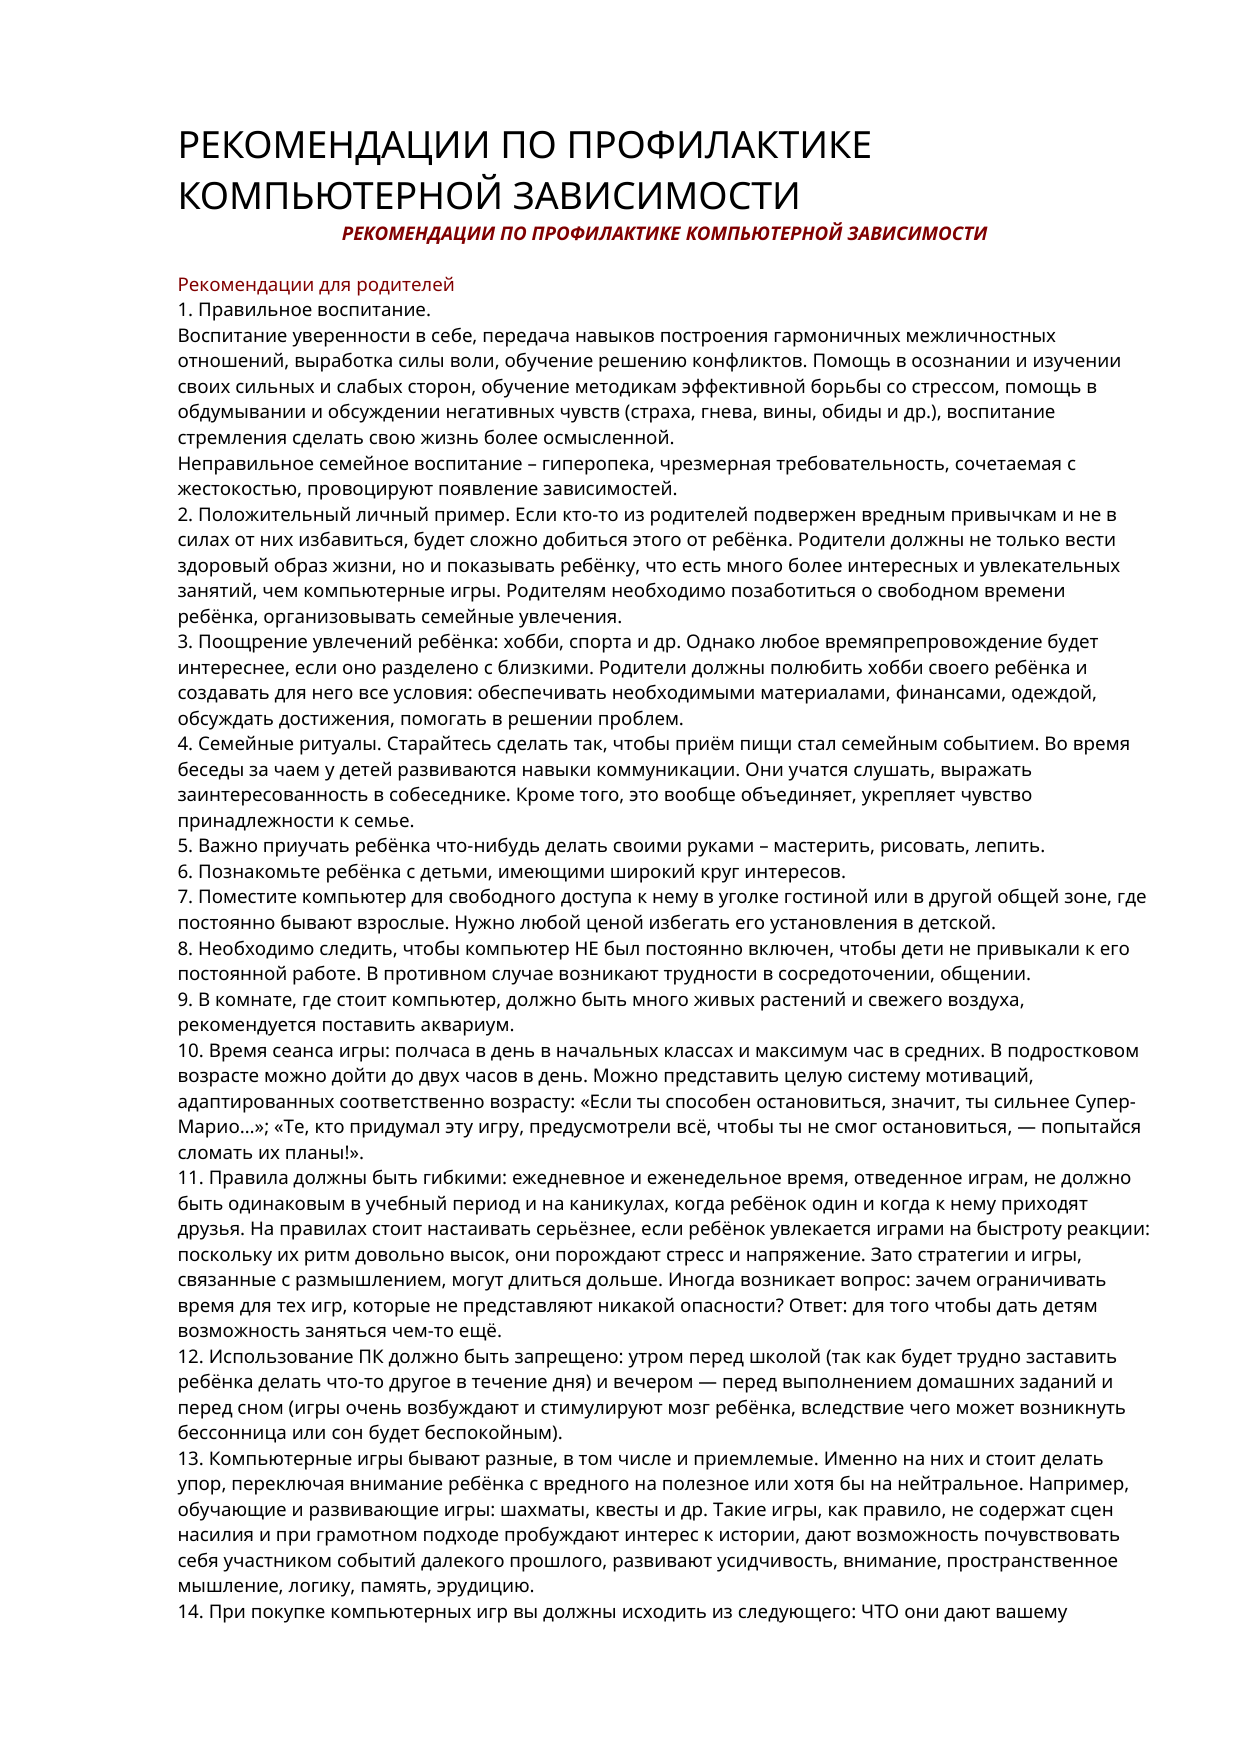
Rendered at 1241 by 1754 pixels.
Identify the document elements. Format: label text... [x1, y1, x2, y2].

text Рекомендации для родителей [177, 271, 1152, 297]
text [177, 297, 1152, 1624]
text РЕКОМЕНДАЦИИ ПО ПРОФИЛАКТИКЕ КОМПЬЮТЕРНОЙ ЗАВИСИМОСТИ [177, 118, 1152, 220]
text РЕКОМЕНДАЦИИ ПО ПРОФИЛАКТИКЕ КОМПЬЮТЕРНОЙ ЗАВИСИМОСТИ [177, 220, 1152, 246]
